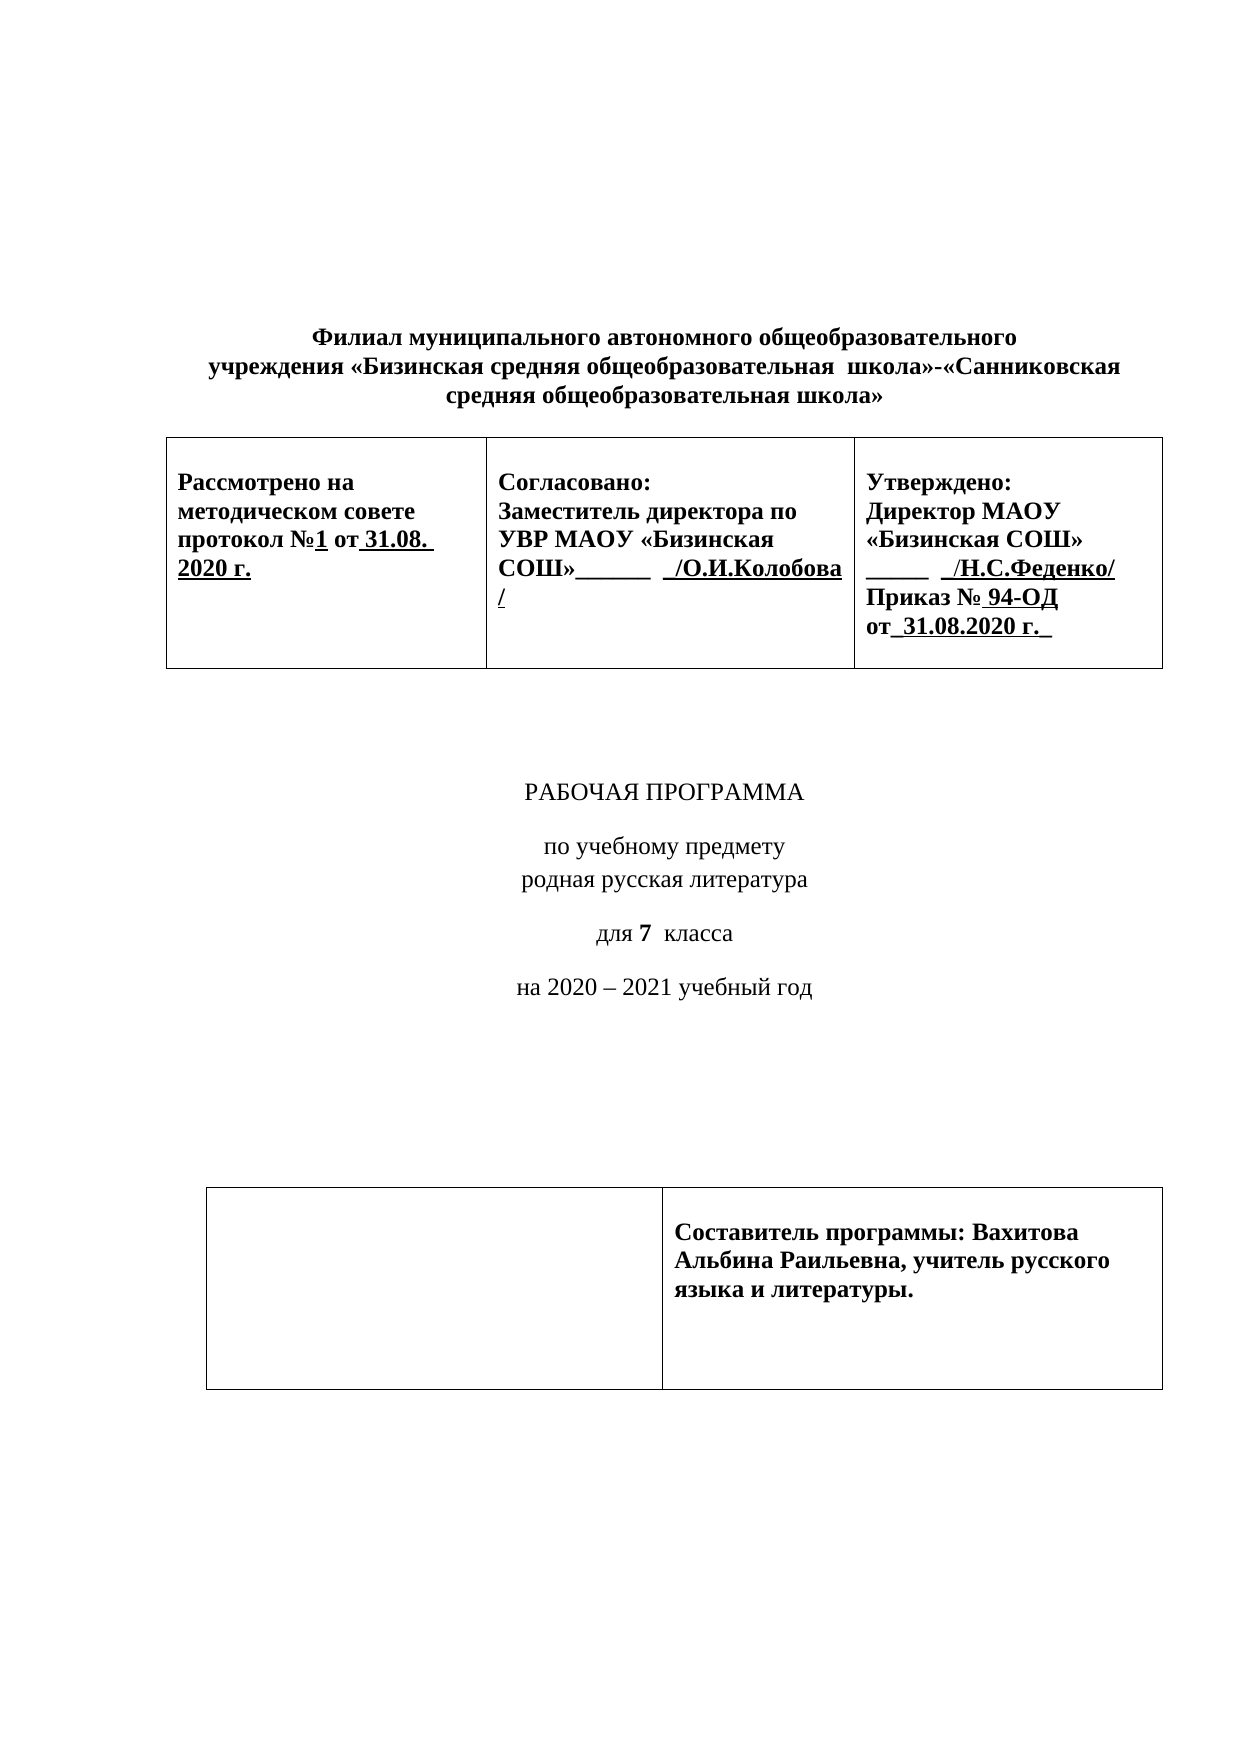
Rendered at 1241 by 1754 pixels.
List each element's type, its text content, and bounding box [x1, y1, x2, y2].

text РАБОЧАЯ ПРОГРАММА [177, 777, 1152, 806]
table_header Утверждено: Директор МАОУ «Бизинская СОШ» _____ _/Н.С.Феденко/ Приказ № 94-ОД от_31.08.2020 г._ [855, 438, 1162, 668]
text Филиал муниципального автономного общеобразовательного [177, 322, 1152, 351]
text для 7 класса [177, 918, 1152, 947]
table_header [207, 1188, 662, 1389]
table_header Рассмотрено на методическом совете протокол №1 от 31.08. 2020 г. [167, 438, 486, 668]
table_header Согласовано: Заместитель директора по УВР МАОУ «Бизинская СОШ»______ _/О.И.Колобова / [487, 438, 854, 668]
table_header Составитель программы: Вахитова Альбина Раильевна, учитель русского языка и литературы. [663, 1188, 1162, 1389]
text на 2020 – 2021 учебный год [177, 972, 1152, 1000]
text по учебному предмету родная русская литература [177, 831, 1152, 893]
text учреждения «Бизинская средняя общеобразовательная школа»-«Санниковская средняя общеобразовательная школа» [177, 351, 1152, 408]
